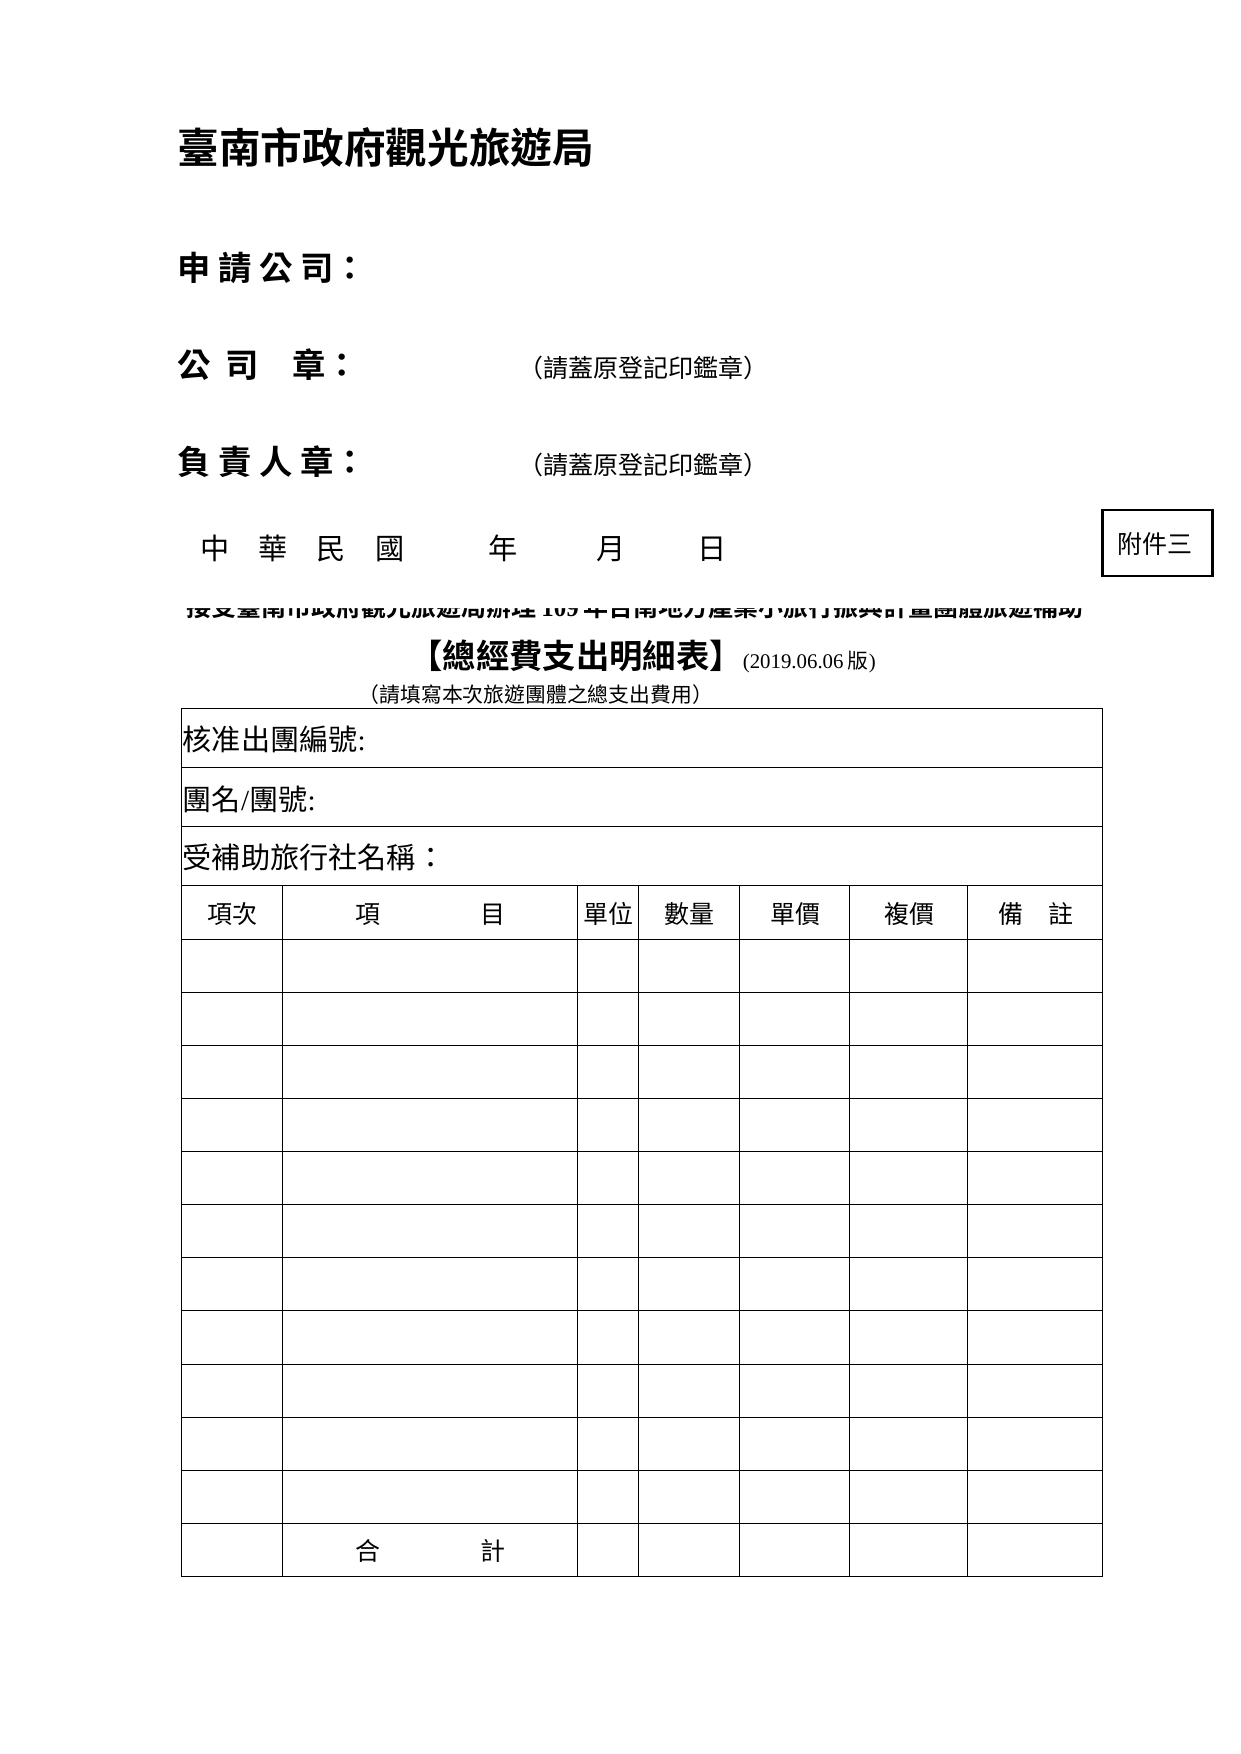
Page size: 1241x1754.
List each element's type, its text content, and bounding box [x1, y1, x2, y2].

table_cell [283, 940, 577, 992]
table_cell [850, 1524, 967, 1576]
table_cell [639, 993, 739, 1045]
table_cell [578, 1471, 638, 1523]
table_cell [578, 1205, 638, 1257]
table_cell [968, 1524, 1102, 1576]
table_cell [182, 940, 282, 992]
table_cell [968, 1471, 1102, 1523]
table_cell [639, 1418, 739, 1470]
table_cell [968, 993, 1102, 1045]
table_cell [740, 1258, 849, 1310]
table_cell 合 計 [283, 1524, 577, 1576]
table_cell [740, 1046, 849, 1098]
table_cell [968, 1099, 1102, 1151]
table_cell [850, 1311, 967, 1363]
table_cell [578, 1365, 638, 1417]
table_cell [283, 993, 577, 1045]
table_cell [850, 1471, 967, 1523]
table_cell [740, 1418, 849, 1470]
table_cell 受補助旅行社名稱： [182, 827, 1102, 885]
text （請填寫本次旅遊團體之總支出費用） [252, 678, 1107, 708]
table_cell [850, 1365, 967, 1417]
table_cell [578, 1099, 638, 1151]
table_cell [639, 940, 739, 992]
table_cell [182, 1365, 282, 1417]
text 臺南市政府觀光旅遊局 [177, 97, 1107, 193]
table_cell [283, 1099, 577, 1151]
table_cell [968, 1311, 1102, 1363]
table_cell [578, 1524, 638, 1576]
text 負 責 人 章： （請蓋原登記印鑑章） [177, 436, 1107, 484]
table_cell [850, 993, 967, 1045]
table_cell [283, 1471, 577, 1523]
text 【總經費支出明細表】(2019.06.06版) [177, 629, 1107, 678]
table_cell 備 註 [968, 886, 1102, 938]
table_cell [740, 940, 849, 992]
table_header 核准出團編號: [182, 709, 1102, 767]
table_cell [182, 1046, 282, 1098]
table_cell [182, 1099, 282, 1151]
table_cell [283, 1046, 577, 1098]
table_cell 項次 [182, 886, 282, 938]
text 接受臺南市政府觀光旅遊局辦理109年台南地方產業小旅行振興計畫團體旅遊補助 [133, 581, 1137, 629]
table_cell [850, 1205, 967, 1257]
table_cell [740, 993, 849, 1045]
text 公 司 章： （請蓋原登記印鑑章） [177, 339, 1107, 387]
table_cell [283, 1152, 577, 1204]
table_cell [182, 993, 282, 1045]
table_cell [968, 940, 1102, 992]
table_cell 項 目 [283, 886, 577, 938]
table_cell [639, 1099, 739, 1151]
table_cell [850, 1046, 967, 1098]
table_cell [968, 1258, 1102, 1310]
table_cell [578, 1418, 638, 1470]
table_cell [578, 1311, 638, 1363]
table_cell [283, 1258, 577, 1310]
table_cell 團名/團號: [182, 768, 1102, 826]
table_cell [850, 1418, 967, 1470]
table_cell [182, 1471, 282, 1523]
table_cell [740, 1471, 849, 1523]
text 申 請 公 司： [177, 242, 1107, 290]
table_cell [578, 1046, 638, 1098]
table_cell [968, 1152, 1102, 1204]
table_cell [283, 1365, 577, 1417]
table_cell [850, 940, 967, 992]
table_cell [639, 1365, 739, 1417]
table_cell [968, 1418, 1102, 1470]
table_cell [639, 1152, 739, 1204]
table_cell 單位 [578, 886, 638, 938]
table_cell [740, 1099, 849, 1151]
table_cell [740, 1311, 849, 1363]
table_cell [283, 1311, 577, 1363]
table_cell [578, 1258, 638, 1310]
table_cell [578, 1152, 638, 1204]
table_cell [182, 1152, 282, 1204]
table_cell [850, 1152, 967, 1204]
table_cell [968, 1046, 1102, 1098]
table_cell [740, 1205, 849, 1257]
table_cell [740, 1524, 849, 1576]
table_cell 單價 [740, 886, 849, 938]
table_cell [968, 1205, 1102, 1257]
table_cell [639, 1046, 739, 1098]
table_cell [182, 1418, 282, 1470]
table_cell [740, 1152, 849, 1204]
table_cell [182, 1311, 282, 1363]
table_cell [283, 1205, 577, 1257]
table_cell [639, 1258, 739, 1310]
table_cell [968, 1365, 1102, 1417]
table_cell 複價 [850, 886, 967, 938]
table_cell [578, 940, 638, 992]
table_cell [182, 1205, 282, 1257]
table_cell 數量 [639, 886, 739, 938]
table_cell [283, 1418, 577, 1470]
table_cell [639, 1205, 739, 1257]
table_cell [182, 1524, 282, 1576]
table_cell [850, 1099, 967, 1151]
table_cell [182, 1258, 282, 1310]
table_cell [639, 1311, 739, 1363]
table_cell [740, 1365, 849, 1417]
table_cell [639, 1524, 739, 1576]
table_cell [639, 1471, 739, 1523]
table_cell [578, 993, 638, 1045]
table_cell [850, 1258, 967, 1310]
